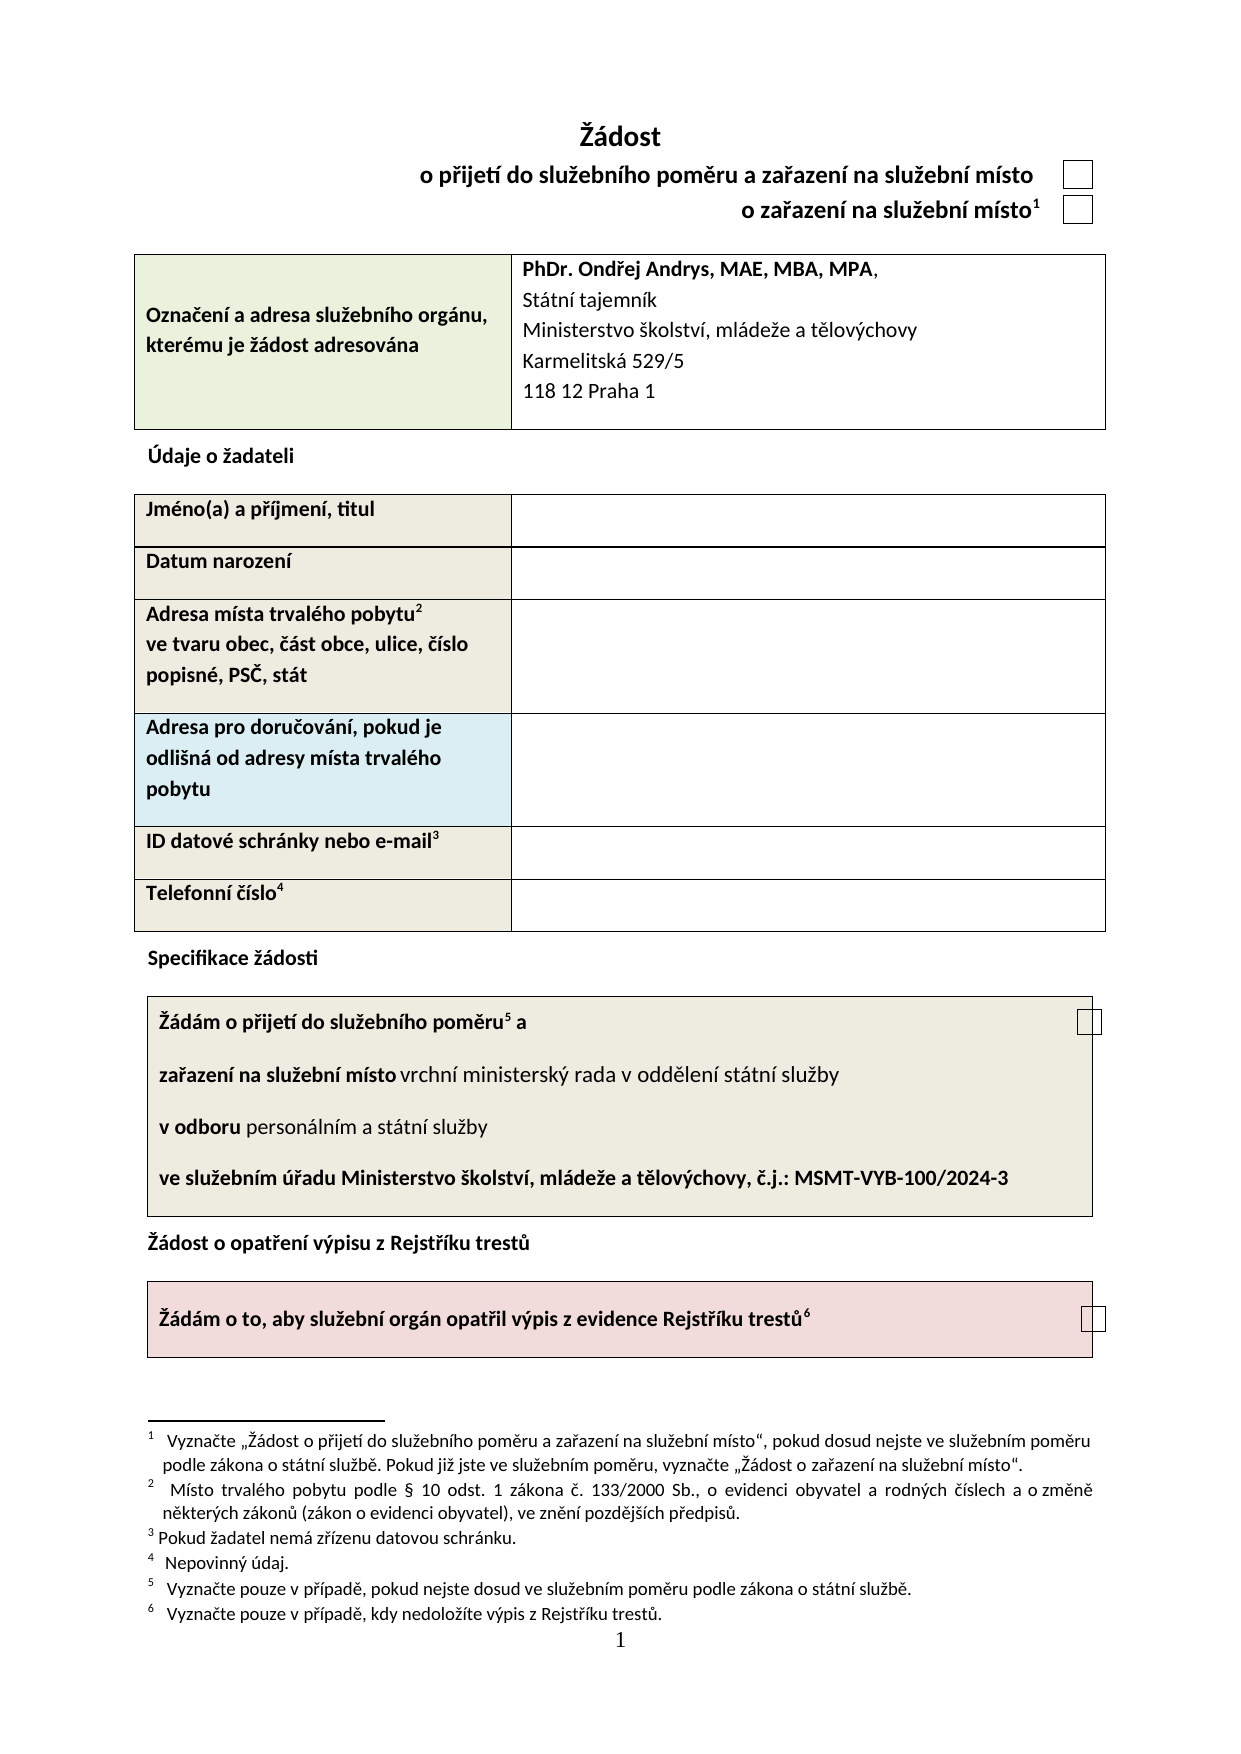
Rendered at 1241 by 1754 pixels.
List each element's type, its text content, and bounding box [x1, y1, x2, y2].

table_header Označení a adresa služebního orgánu, kterému je žádost adresována [135, 255, 511, 429]
text Údaje o žadateli [148, 442, 1093, 469]
text Žádost [148, 118, 1093, 154]
table_cell [512, 880, 1105, 931]
table_cell [512, 827, 1105, 878]
table_cell Adresa místa trvalého pobytu ve tvaru obec, část obce, ulice, číslo popisné, PSČ, stát [135, 600, 511, 712]
table_header PhDr. Ondřej Andrys, MAE, MBA, MPA, Státní tajemník Ministerstvo školství, mládeže a tělovýchovy Karmelitská 529/5 118 12 Praha 1 [512, 255, 1105, 429]
table_cell Adresa pro doručování, pokud je odlišná od adresy místa trvalého pobytu [135, 714, 511, 826]
table_cell Telefonní číslo [135, 880, 511, 931]
table_header Jméno(a) a příjmení, titul [135, 495, 511, 546]
table_header Žádám o přijetí do služebního poměru a zařazení na služební místo vrchní ministerský rada v oddělení státní služby v odboru personálním a státní služby ve služebním úřadu Ministerstvo školství, mládeže a tělovýchovy, č.j.: MSMT-VYB-100/2024-3 [148, 997, 1092, 1216]
table_header [512, 495, 1105, 546]
table_header Žádám o to, aby služební orgán opatřil výpis z evidence Rejstříku trestů [148, 1282, 1092, 1357]
table_cell Datum narození [135, 548, 511, 599]
text Specifikace žádosti [148, 944, 1093, 971]
table_cell [512, 714, 1105, 826]
text Žádost o opatření výpisu z Rejstříku trestů [148, 1229, 1093, 1256]
table_cell ID datové schránky nebo e-mail [135, 827, 511, 878]
text o přijetí do služebního poměru a zařazení na služební místo o zařazení na služební místo [148, 159, 1093, 224]
table_cell [512, 548, 1105, 599]
table_cell [512, 600, 1105, 712]
